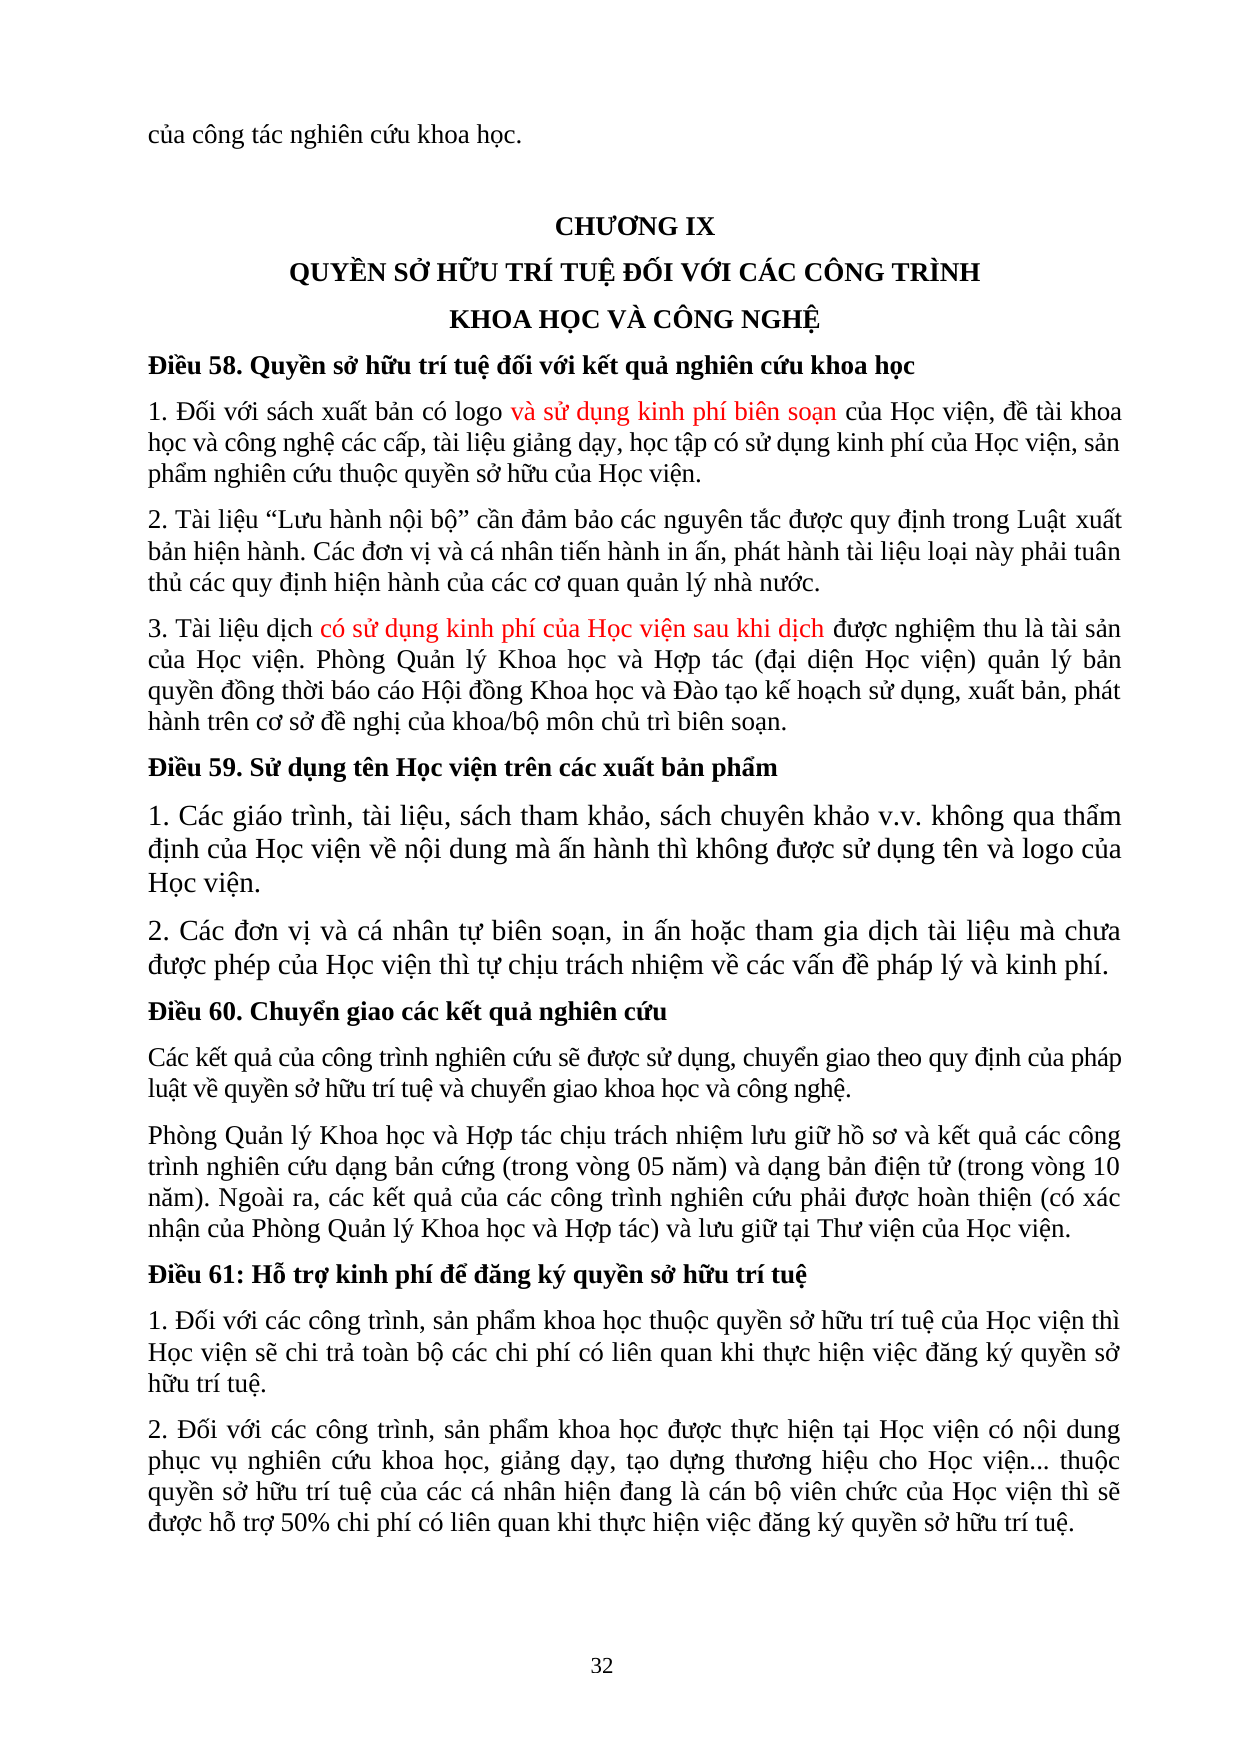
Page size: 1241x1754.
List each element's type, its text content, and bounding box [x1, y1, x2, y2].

text 2. Đối với các công trình, sản phẩm khoa học được thực hiện tại Học viện có nội dung phục vụ nghiên cứu khoa học, giảng dạy, tạo dựng thương hiệu cho Học viện... thuộc quyền sở hữu trí tuệ của các cá nhân hiện đang là cán bộ viên chức của Học viện thì sẽ được hỗ trợ 50% chi phí có liên quan khi thực hiện việc đăng ký quyền sở hữu trí tuệ. [148, 1413, 1122, 1537]
text Điều 60. Chuyển giao các kết quả nghiên cứu [148, 995, 1122, 1026]
text Điều 58. Quyền sở hữu trí tuệ đối với kết quả nghiên cứu khoa học [148, 349, 1122, 380]
text Các kết quả của công trình nghiên cứu sẽ được sử dụng, chuyển giao theo quy định của pháp luật về quyền sở hữu trí tuệ và chuyển giao khoa học và công nghệ. [148, 1041, 1122, 1104]
text CHƯƠNG IX [148, 210, 1122, 242]
text KHOA HỌC VÀ CÔNG NGHỆ [148, 303, 1122, 334]
text 3. Tài liệu dịch có sử dụng kinh phí của Học viện sau khi dịch được nghiệm thu là tài sản của Học viện. Phòng Quản lý Khoa học và Hợp tác (đại diện Học viện) quản lý bản quyền đồng thời báo cáo Hội đồng Khoa học và Đào tạo kế hoạch sử dụng, xuất bản, phát hành trên cơ sở đề nghị của khoa/bộ môn chủ trì biên soạn. [148, 612, 1122, 736]
text Phòng Quản lý Khoa học và Hợp tác chịu trách nhiệm lưu giữ hồ sơ và kết quả các công trình nghiên cứu dạng bản cứng (trong vòng 05 năm) và dạng bản điện tử (trong vòng 10 năm). Ngoài ra, các kết quả của các công trình nghiên cứu phải được hoàn thiện (có xác nhận của Phòng Quản lý Khoa học và Hợp tác) và lưu giữ tại Thư viện của Học viện. [148, 1119, 1122, 1243]
text 1. Đối với sách xuất bản có logo và sử dụng kinh phí biên soạn của Học viện, đề tài khoa học và công nghệ các cấp, tài liệu giảng dạy, học tập có sử dụng kinh phí của Học viện, sản phẩm nghiên cứu thuộc quyền sở hữu của Học viện. [148, 395, 1122, 488]
text Điều 59. Sử dụng tên Học viện trên các xuất bản phẩm [148, 751, 1122, 783]
text 2. Tài liệu “Lưu hành nội bộ” cần đảm bảo các nguyên tắc được quy định trong Luật xuất bản hiện hành. Các đơn vị và cá nhân tiến hành in ấn, phát hành tài liệu loại này phải tuân thủ các quy định hiện hành của các cơ quan quản lý nhà nước. [148, 503, 1122, 597]
text QUYỀN SỞ HỮU TRÍ TUỆ ĐỐI VỚI CÁC CÔNG TRÌNH [148, 257, 1122, 288]
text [148, 118, 1122, 149]
text Điều 61: Hỗ trợ kinh phí để đăng ký quyền sở hữu trí tuệ [148, 1258, 1122, 1289]
text 2. Các đơn vị và cá nhân tự biên soạn, in ấn hoặc tham gia dịch tài liệu mà chưa được phép của Học viện thì tự chịu trách nhiệm về các vấn đề pháp lý và kinh phí. [148, 913, 1122, 980]
text 1. Đối với các công trình, sản phẩm khoa học thuộc quyền sở hữu trí tuệ của Học viện thì Học viện sẽ chi trả toàn bộ các chi phí có liên quan khi thực hiện việc đăng ký quyền sở hữu trí tuệ. [148, 1304, 1122, 1398]
text 1. Các giáo trình, tài liệu, sách tham khảo, sách chuyên khảo v.v. không qua thẩm định của Học viện về nội dung mà ấn hành thì không được sử dụng tên và logo của Học viện. [148, 798, 1122, 898]
